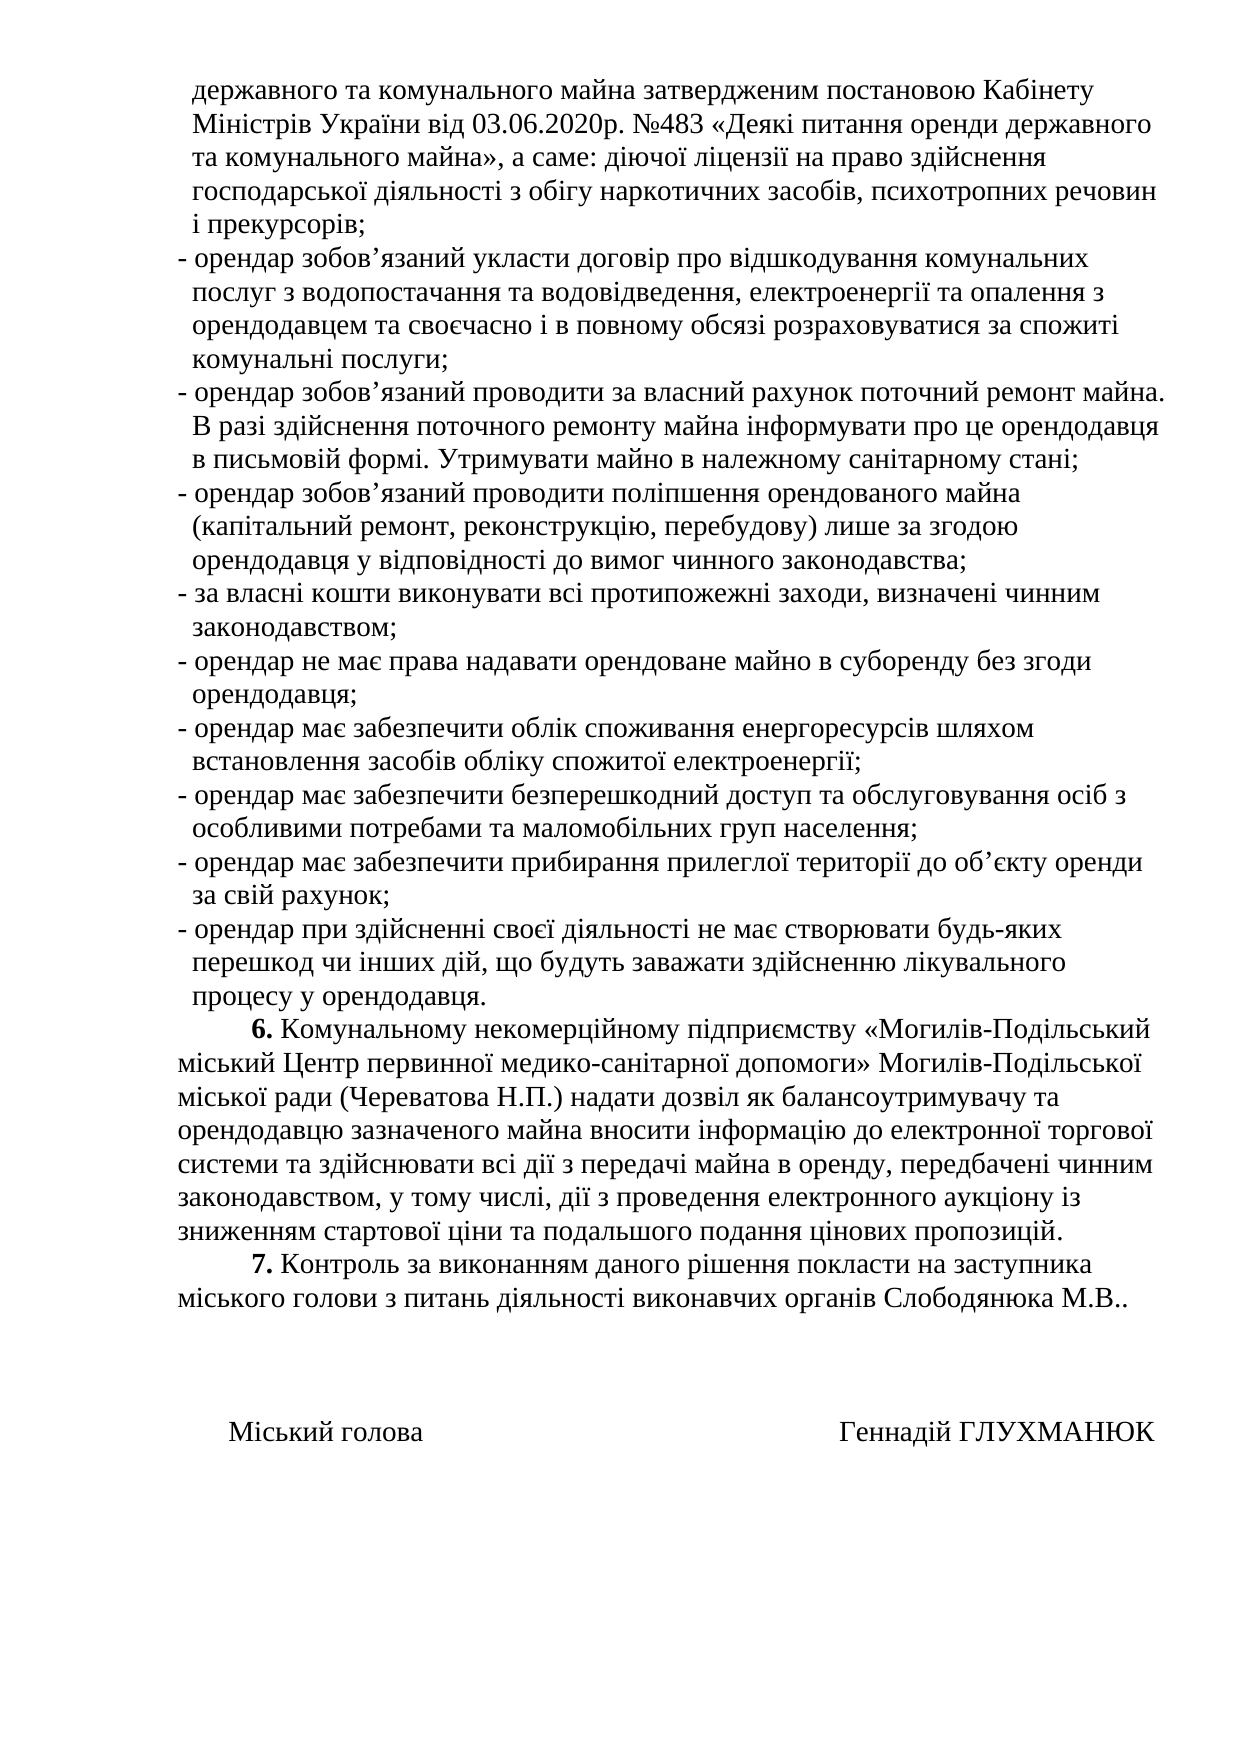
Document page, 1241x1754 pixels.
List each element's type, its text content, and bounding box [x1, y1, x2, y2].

text Міністрів України від 03.06.2020р. №483 «Деякі питання оренди державного [177, 106, 1167, 139]
text - орендар при здійсненні своєї діяльності не має створювати будь-яких [177, 911, 1167, 944]
text - орендар не має права надавати орендоване майно в суборенду без згоди [177, 643, 1167, 676]
text орендодавця у відповідності до вимог чинного законодавства; [177, 542, 1167, 576]
text - орендар зобов’язаний укласти договір про відшкодування комунальних [177, 240, 1167, 274]
text (капітальний ремонт, реконструкцію, перебудову) лише за згодою [177, 508, 1167, 542]
text - орендар має забезпечити облік споживання енергоресурсів шляхом [177, 710, 1167, 743]
text - орендар зобов’язаний проводити за власний рахунок поточний ремонт майна. [177, 374, 1167, 408]
text - орендар зобов’язаний проводити поліпшення орендованого майна [177, 475, 1167, 508]
text 7. Контроль за виконанням даного рішення покласти на заступника міського голови з питань діяльності виконавчих органів Слободянюка М.В.. [177, 1246, 1167, 1313]
text послуг з водопостачання та водовідведення, електроенергії та опалення з [177, 274, 1167, 307]
text процесу у орендодавця. [177, 978, 1167, 1012]
text і прекурсорів; [177, 207, 1167, 240]
text в письмовій формі. Утримувати майно в належному санітарному стані; [177, 441, 1167, 475]
text - орендар має забезпечити прибирання прилеглої території до об’єкту оренди [177, 844, 1167, 877]
text та комунального майна», а саме: діючої ліцензії на право здійснення [177, 139, 1167, 173]
text - орендар має забезпечити безперешкодний доступ та обслуговування осіб з [177, 777, 1167, 810]
text орендодавцем та своєчасно і в повному обсязі розраховуватися за спожиті [177, 307, 1167, 341]
text законодавством; [177, 609, 1167, 643]
text В разі здійснення поточного ремонту майна інформувати про це орендодавця [177, 408, 1167, 441]
text - за власні кошти виконувати всі протипожежні заходи, визначені чинним [177, 576, 1167, 609]
text господарської діяльності з обігу наркотичних засобів, психотропних речовин [177, 173, 1167, 207]
text комунальні послуги; [177, 341, 1167, 374]
text за свій рахунок; [177, 877, 1167, 911]
text 6. Комунальному некомерційному підприємству «Могилів-Подільський міський Центр первинної медико-санітарної допомоги» Могилів-Подільської міської ради (Череватова Н.П.) надати дозвіл як балансоутримувачу та орендодавцю зазначеного майна вносити інформацію до електронної торгової системи та здійснювати всі дії з передачі майна в оренду, передбачені чинним законодавством, у тому числі, дії з проведення електронного аукціону із зниженням стартової ціни та подальшого подання цінових пропозицій. [177, 1012, 1167, 1246]
text Міський голова Геннадій ГЛУХМАНЮК [162, 1414, 1167, 1448]
text орендодавця; [177, 676, 1167, 710]
text встановлення засобів обліку спожитої електроенергії; [177, 743, 1167, 777]
text особливими потребами та маломобільних груп населення; [177, 810, 1167, 844]
text державного та комунального майна затвердженим постановою Кабінету [177, 72, 1167, 106]
text перешкод чи інших дій, що будуть заважати здійсненню лікувального [177, 944, 1167, 978]
